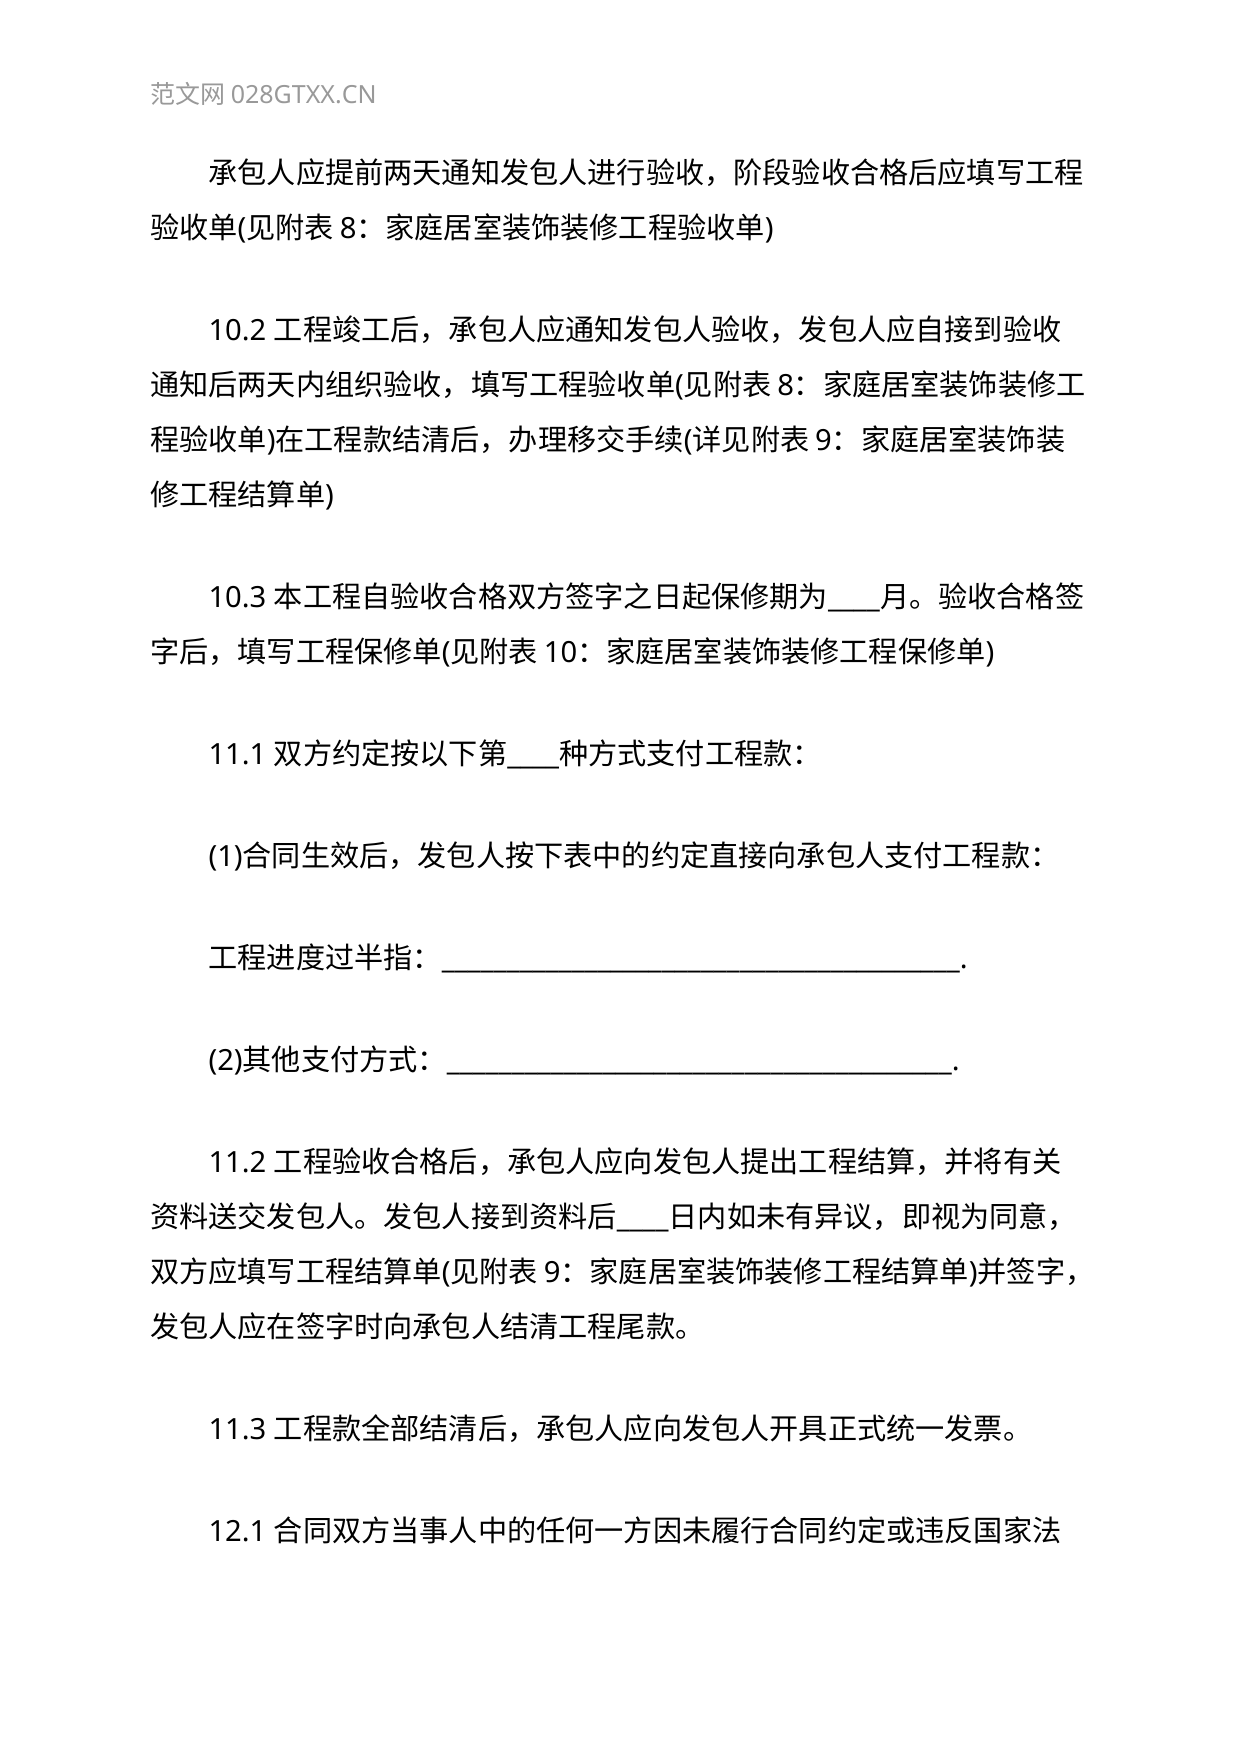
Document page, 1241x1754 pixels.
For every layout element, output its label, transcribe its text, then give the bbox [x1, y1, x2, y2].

text (1)合同生效后，发包人按下表中的约定直接向承包人支付工程款： [150, 833, 1090, 875]
text 10.3 本工程自验收合格双方签字之日起保修期为____月。验收合格签字后，填写工程保修单(见附表10：家庭居室装饰装修工程保修单) [150, 574, 1090, 671]
text 10.2 工程竣工后，承包人应通知发包人验收，发包人应自接到验收通知后两天内组织验收，填写工程验收单(见附表8：家庭居室装饰装修工程验收单)在工程款结清后，办理移交手续(详见附表9：家庭居室装饰装修工程结算单) [150, 307, 1090, 514]
text (2)其他支付方式：_______________________________________. [150, 1037, 1090, 1079]
text 11.3 工程款全部结清后，承包人应向发包人开具正式统一发票。 [150, 1406, 1090, 1448]
text 11.2 工程验收合格后，承包人应向发包人提出工程结算，并将有关资料送交发包人。发包人接到资料后____日内如未有异议，即视为同意，双方应填写工程结算单(见附表9：家庭居室装饰装修工程结算单)并签字，发包人应在签字时向承包人结清工程尾款。 [150, 1139, 1090, 1346]
text 11.1 双方约定按以下第____种方式支付工程款： [150, 731, 1090, 773]
text 工程进度过半指：________________________________________. [150, 935, 1090, 977]
text 承包人应提前两天通知发包人进行验收，阶段验收合格后应填写工程验收单(见附表8：家庭居室装饰装修工程验收单) [150, 150, 1090, 247]
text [150, 1507, 1090, 1550]
